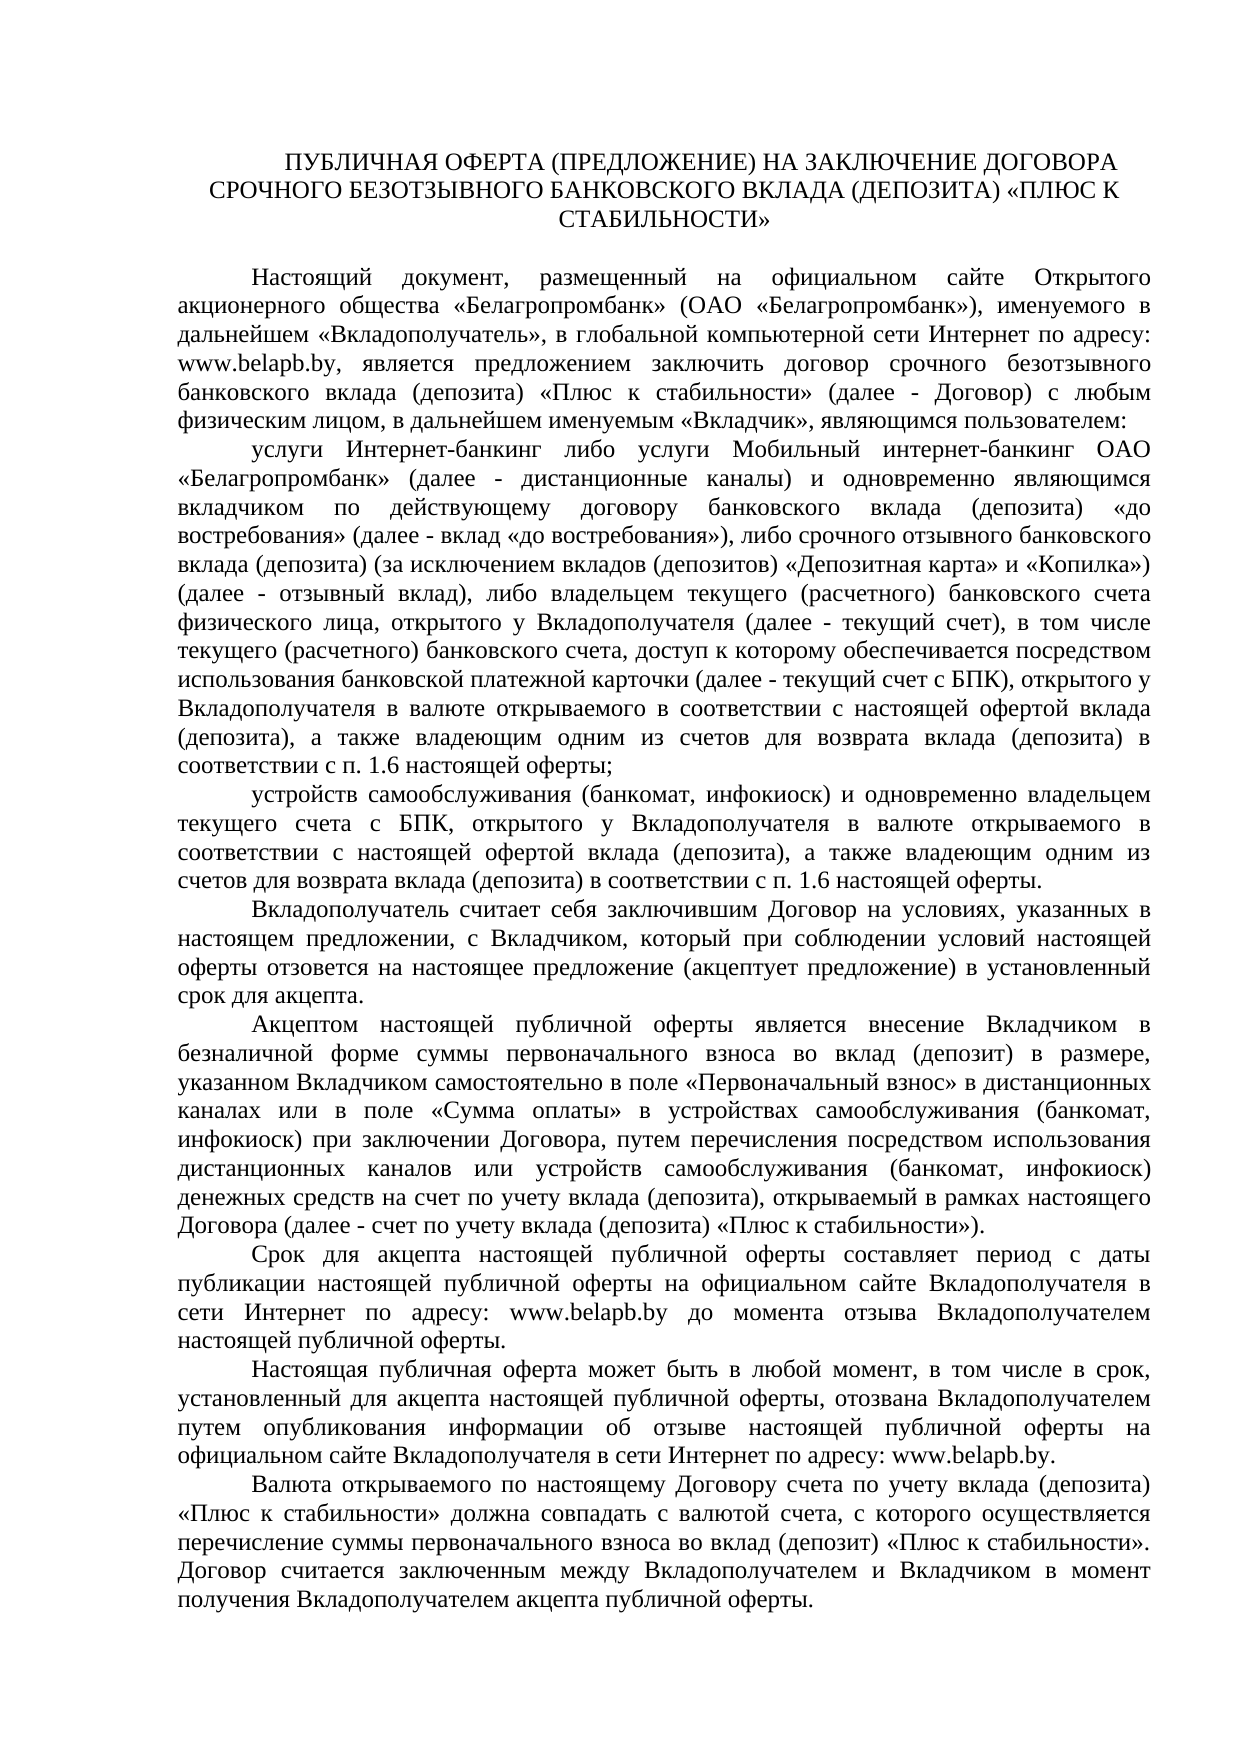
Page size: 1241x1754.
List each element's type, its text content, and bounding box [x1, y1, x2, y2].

text Вкладополучатель считает себя заключившим Договор на условиях, указанных в настоящем предложении, с Вкладчиком, который при соблюдении условий настоящей оферты отзовется на настоящее предложение (акцептует предложение) в установленный срок для акцепта. [177, 894, 1152, 1009]
text устройств самообслуживания (банкомат, инфокиоск) и одновременно владельцем текущего счета с БПК, открытого у Вкладополучателя в валюте открываемого в соответствии с настоящей офертой вклада (депозита), а также владеющим одним из счетов для возврата вклада (депозита) в соответствии с п. 1.6 настоящей оферты. [177, 779, 1152, 894]
text Настоящая публичная оферта может быть в любой момент, в том числе в срок, установленный для акцепта настоящей публичной оферты, отозвана Вкладополучателем путем опубликования информации об отзыве настоящей публичной оферты на официальном сайте Вкладополучателя в сети Интернет по адресу: www.belapb.by. [177, 1354, 1152, 1469]
text Настоящий документ, размещенный на официальном сайте Открытого акционерного общества «Белагропромбанк» (ОАО «Белагропромбанк»), именуемого в дальнейшем «Вкладополучатель», в глобальной компьютерной сети Интернет по адресу: www.belapb.by, является предложением заключить договор срочного безотзывного банковского вклада (депозита) «Плюс к стабильности» (далее - Договор) с любым физическим лицом, в дальнейшем именуемым «Вкладчик», являющимся пользователем: [177, 262, 1152, 434]
text ПУБЛИЧНАЯ ОФЕРТА (ПРЕДЛОЖЕНИЕ) НА ЗАКЛЮЧЕНИЕ ДОГОВОРА СРОЧНОГО БЕЗОТЗЫВНОГО БАНКОВСКОГО ВКЛАДА (ДЕПОЗИТА) «ПЛЮС К СТАБИЛЬНОСТИ» [177, 147, 1152, 233]
text Валюта открываемого по настоящему Договору счета по учету вклада (депозита) «Плюс к стабильности» должна совпадать с валютой счета, с которого осуществляется перечисление суммы первоначального взноса во вклад (депозит) «Плюс к стабильности». Договор считается заключенным между Вкладополучателем и Вкладчиком в момент получения Вкладополучателем акцепта публичной оферты. [177, 1469, 1152, 1613]
text Срок для акцепта настоящей публичной оферты составляет период с даты публикации настоящей публичной оферты на официальном сайте Вкладополучателя в сети Интернет по адресу: www.belapb.by до момента отзыва Вкладополучателем настоящей публичной оферты. [177, 1239, 1152, 1354]
text услуги Интернет-банкинг либо услуги Мобильный интернет-банкинг ОАО «Белагропромбанк» (далее - дистанционные каналы) и одновременно являющимся вкладчиком по действующему договору банковского вклада (депозита) «до востребования» (далее - вклад «до востребования»), либо срочного отзывного банковского вклада (депозита) (за исключением вкладов (депозитов) «Депозитная карта» и «Копилка») (далее - отзывный вклад), либо владельцем текущего (расчетного) банковского счета физического лица, открытого у Вкладополучателя (далее - текущий счет), в том числе текущего (расчетного) банковского счета, доступ к которому обеспечивается посредством использования банковской платежной карточки (далее - текущий счет с БПК), открытого у Вкладополучателя в валюте открываемого в соответствии с настоящей офертой вклада (депозита), а также владеющим одним из счетов для возврата вклада (депозита) в соответствии с п. 1.6 настоящей оферты; [177, 434, 1152, 779]
text Акцептом настоящей публичной оферты является внесение Вкладчиком в безналичной форме суммы первоначального взноса во вклад (депозит) в размере, указанном Вкладчиком самостоятельно в поле «Первоначальный взнос» в дистанционных каналах или в поле «Сумма оплаты» в устройствах самообслуживания (банкомат, инфокиоск) при заключении Договора, путем перечисления посредством использования дистанционных каналов или устройств самообслуживания (банкомат, инфокиоск) денежных средств на счет по учету вклада (депозита), открываемый в рамках настоящего Договора (далее - счет по учету вклада (депозита) «Плюс к стабильности»). [177, 1009, 1152, 1239]
